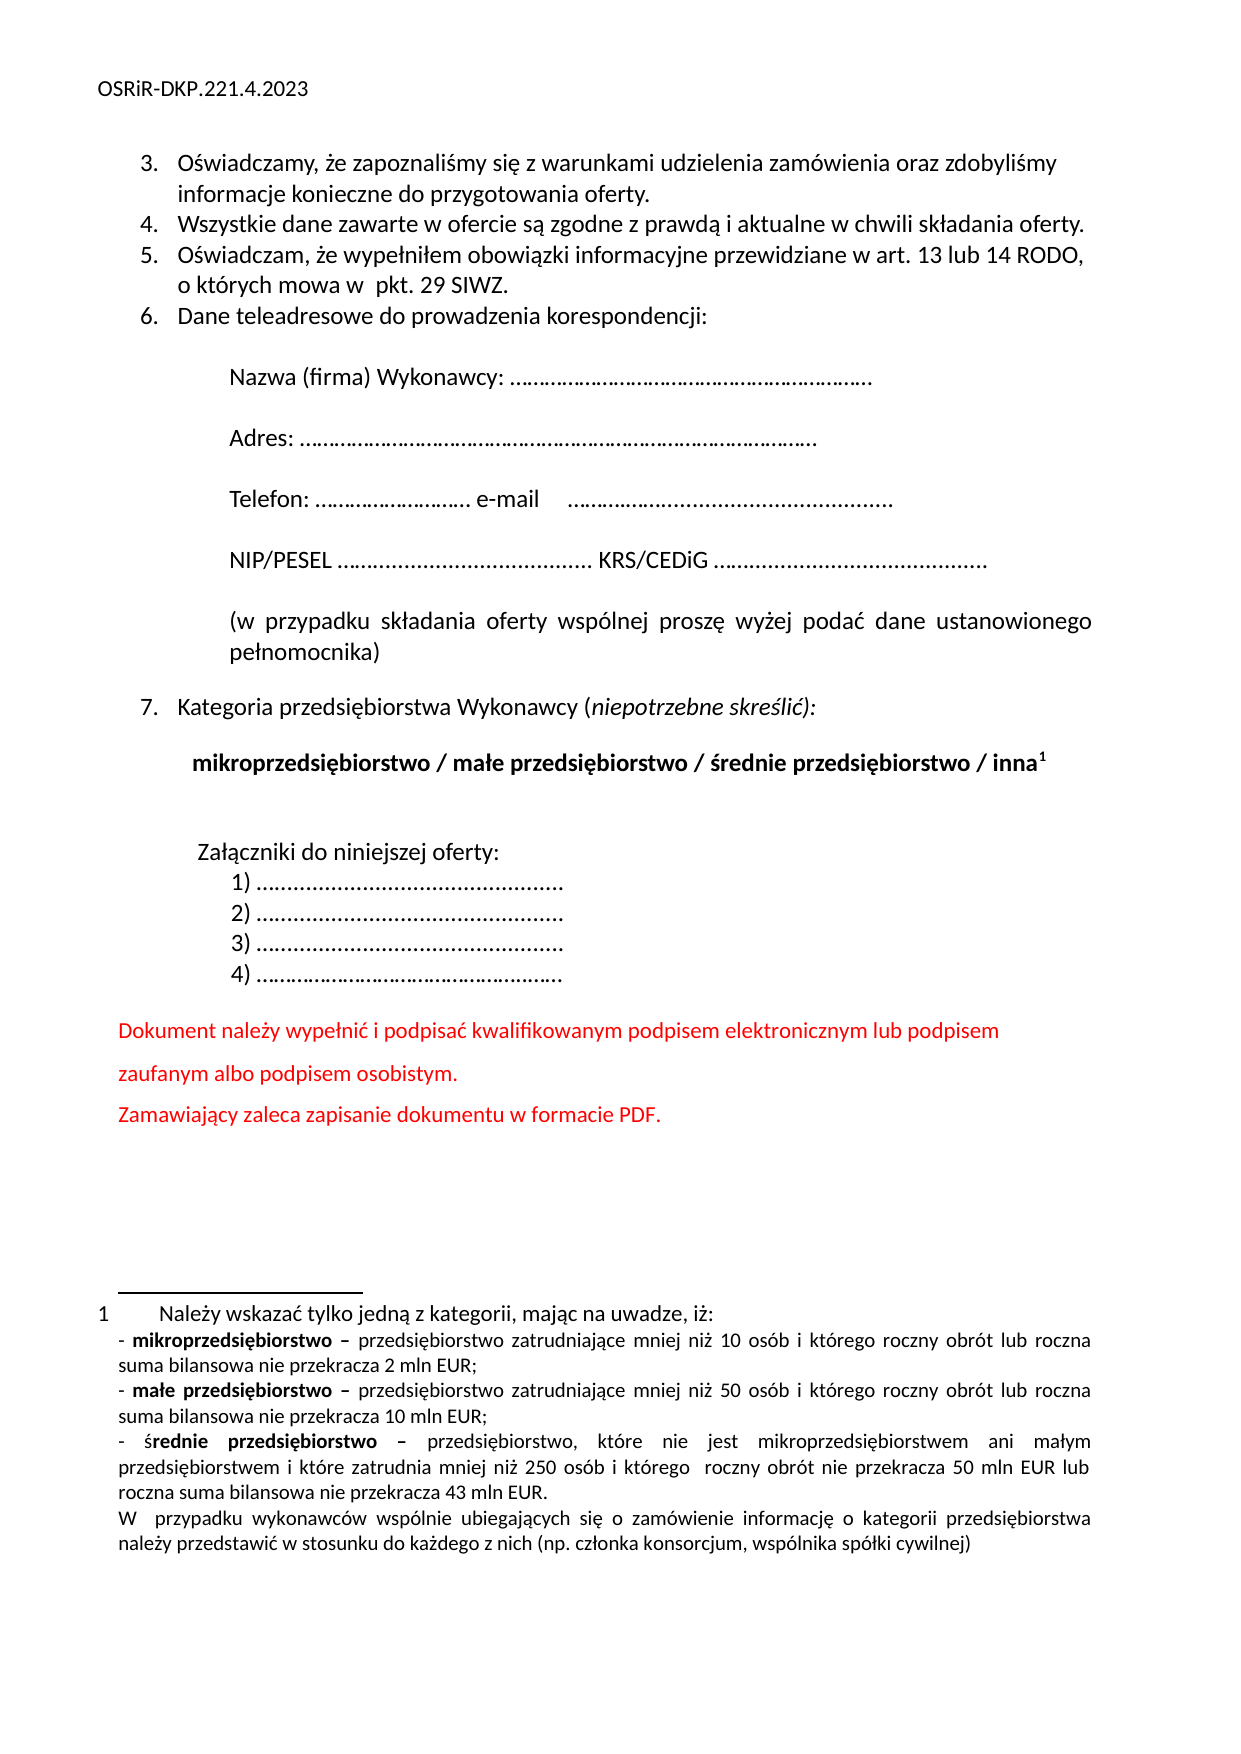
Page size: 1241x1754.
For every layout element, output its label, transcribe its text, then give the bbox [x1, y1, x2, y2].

text Adres: ……………………………………………………………………………… [229, 422, 1093, 453]
text 2) ….............................................. [231, 897, 1093, 928]
list Kategoria przedsiębiorstwa Wykonawcy (niepotrzebne skreślić): [140, 691, 1093, 722]
list Wszystkie dane zawarte w ofercie są zgodne z prawdą i aktualne w chwili składania oferty. [140, 209, 1093, 239]
list Oświadczamy, że zapoznaliśmy się z warunkami udzielenia zamówienia oraz zdobyliśmy informacje konieczne do przygotowania oferty. [140, 148, 1093, 209]
text 4) ………………………………………..…… [231, 958, 1093, 989]
text Telefon: ……………………… e-mail ……….……..................................... [229, 483, 1093, 514]
text NIP/PESEL ……................................... KRS/CEDiG ……...................................... [229, 544, 1093, 575]
text Zamawiający zaleca zapisanie dokumentu w formacie PDF. [118, 1101, 1093, 1129]
text 1) ….............................................. [231, 867, 1093, 897]
text Dokument należy wypełnić i podpisać kwalifikowanym podpisem elektronicznym lub podpisem zaufanym albo podpisem osobistym. [118, 1017, 1093, 1087]
text Załączniki do niniejszej oferty: [118, 836, 1093, 867]
list Dane teleadresowe do prowadzenia korespondencji: [140, 300, 1093, 331]
text 3) ….............................................. [231, 928, 1093, 958]
text (w przypadku składania oferty wspólnej proszę wyżej podać dane ustanowionego pełnomocnika) [229, 605, 1093, 666]
text mikroprzedsiębiorstwo / małe przedsiębiorstwo / średnie przedsiębiorstwo / inna [118, 747, 1093, 777]
list Oświadczam, że wypełniłem obowiązki informacyjne przewidziane w art. 13 lub 14 RODO, o których mowa w pkt. 29 SIWZ. [140, 239, 1093, 300]
text Nazwa (firma) Wykonawcy: ……………………………………………………… [229, 361, 1093, 392]
